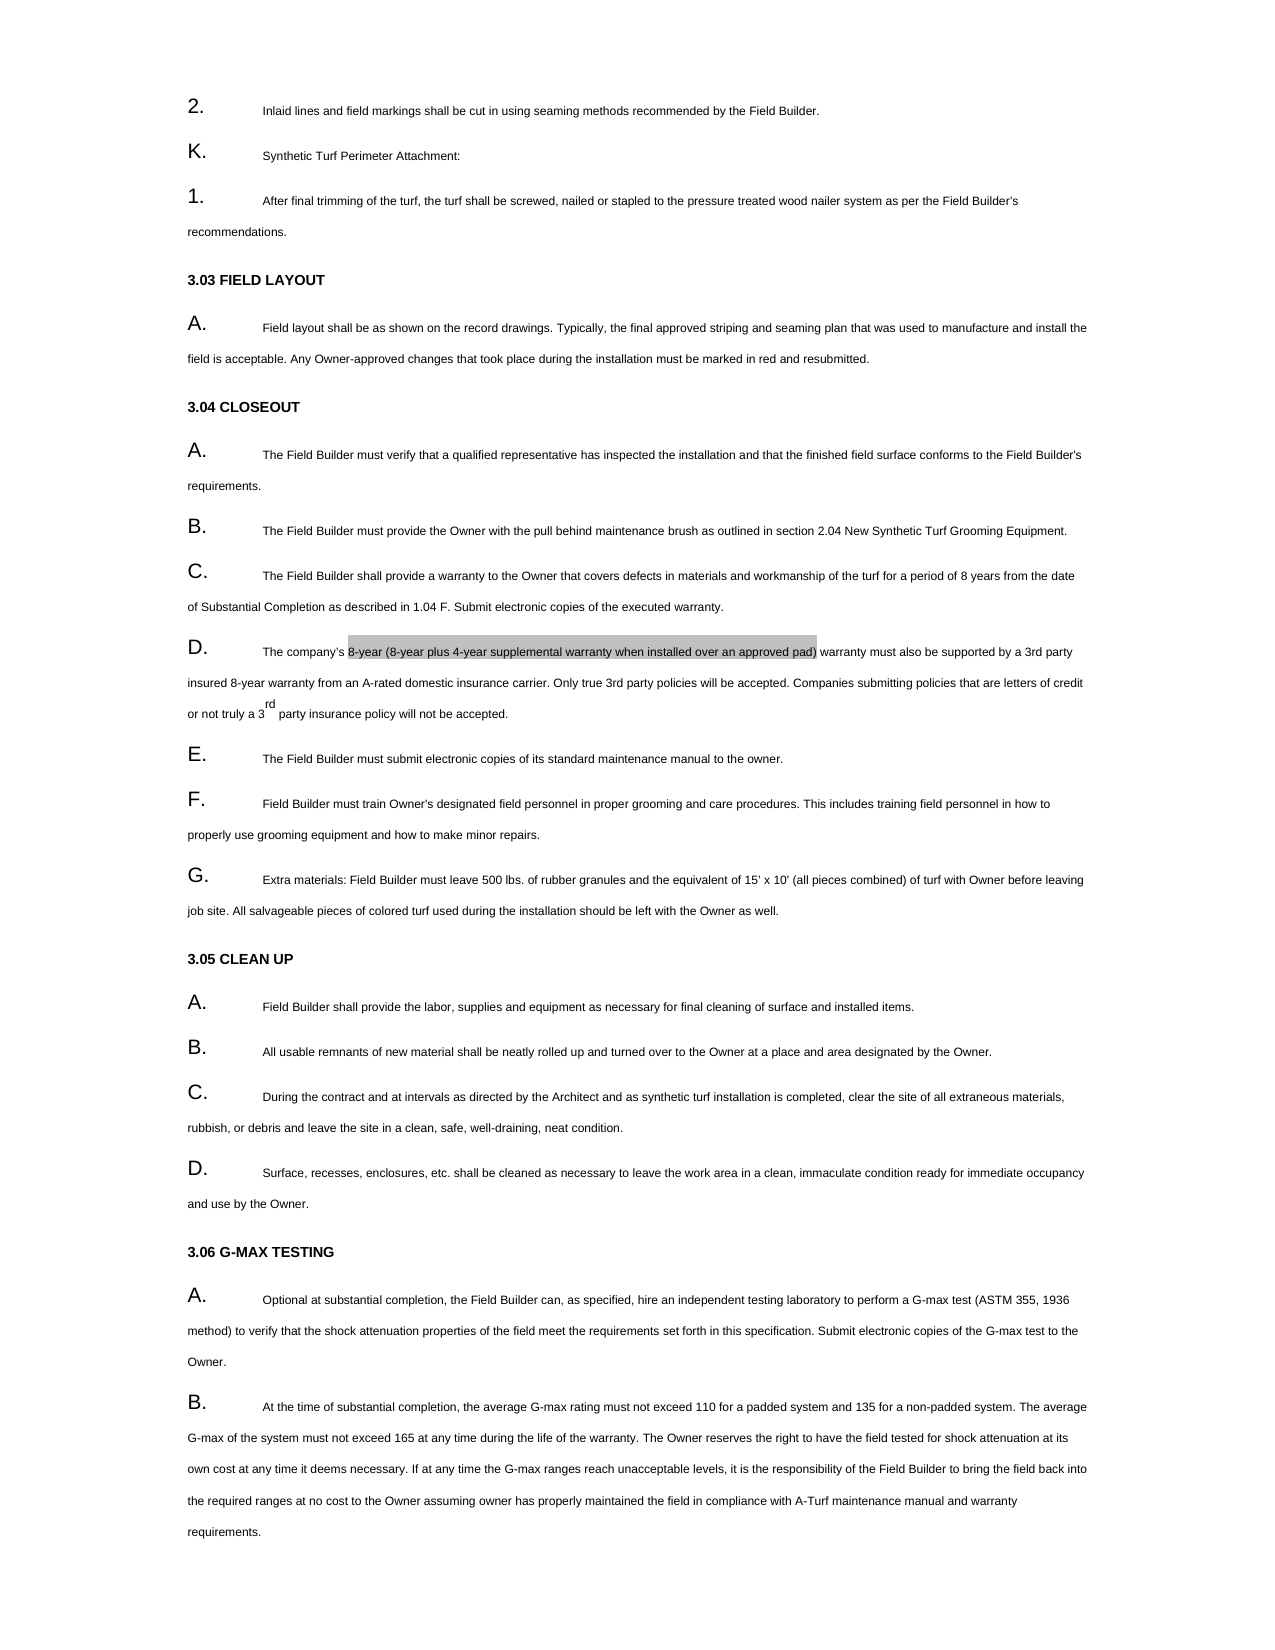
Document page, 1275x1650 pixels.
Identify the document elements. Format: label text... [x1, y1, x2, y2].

list After final trimming of the turf, the turf shall be screwed, nailed or stapled to the pressure treated wood nailer system as per the Field Builder’s recommendations. [187, 183, 1087, 239]
list During the contract and at intervals as directed by the Architect and as synthetic turf installation is completed, clear the site of all extraneous materials, rubbish, or debris and leave the site in a clean, safe, well-draining, neat condition. [187, 1080, 1087, 1135]
list The Field Builder must submit electronic copies of its standard maintenance manual to the owner. [187, 742, 1087, 766]
list Optional at substantial completion, the Field Builder can, as specified, hire an independent testing laboratory to perform a G-max test (ASTM 355, 1936 method) to verify that the shock attenuation properties of the field meet the requirements set forth in this specification. Submit electronic copies of the G-max test to the Owner. [187, 1283, 1087, 1369]
list The Field Builder must provide the Owner with the pull behind maintenance brush as outlined in section 2.04 New Synthetic Turf Grooming Equipment. [187, 514, 1087, 538]
list Surface, recesses, enclosures, etc. shall be cleaned as necessary to leave the work area in a clean, immaculate condition ready for immediate occupancy and use by the Owner. [187, 1156, 1087, 1211]
list Extra materials: Field Builder must leave 500 lbs. of rubber granules and the equivalent of 15’ x 10' (all pieces combined) of turf with Owner before leaving job site. All salvageable pieces of colored turf used during the installation should be left with the Owner as well. [187, 863, 1087, 918]
list All usable remnants of new material shall be neatly rolled up and turned over to the Owner at a place and area designated by the Owner. [187, 1035, 1087, 1059]
list Inlaid lines and field markings shall be cut in using seaming methods recommended by the Field Builder. [187, 94, 1087, 118]
list The company’s 8-year (8-year plus 4-year supplemental warranty when installed over an approved pad) warranty must also be supported by a 3rd party insured 8-year warranty from an A-rated domestic insurance carrier. Only true 3rd party policies will be accepted. Companies submitting policies that are letters of credit or not truly a 3rd party insurance policy will not be accepted. [187, 635, 1087, 721]
list The Field Builder must verify that a qualified representative has inspected the installation and that the finished field surface conforms to the Field Builder's requirements. [187, 438, 1087, 493]
text 3.05 CLEAN UP [187, 939, 1087, 968]
list At the time of substantial completion, the average G-max rating must not exceed 110 for a padded system and 135 for a non-padded system. The average G-max of the system must not exceed 165 at any time during the life of the warranty. The Owner reserves the right to have the field tested for shock attenuation at its own cost at any time it deems necessary. If at any time the G-max ranges reach unacceptable levels, it is the responsibility of the Field Builder to bring the field back into the required ranges at no cost to the Owner assuming owner has properly maintained the field in compliance with A-Turf maintenance manual and warranty requirements. [187, 1390, 1087, 1538]
list Field Builder shall provide the labor, supplies and equipment as necessary for final cleaning of surface and installed items. [187, 990, 1087, 1014]
list The Field Builder shall provide a warranty to the Owner that covers defects in materials and workmanship of the turf for a period of 8 years from the date of Substantial Completion as described in 1.04 F. Submit electronic copies of the executed warranty. [187, 559, 1087, 614]
text 3.03 FIELD LAYOUT [187, 259, 1087, 288]
text 3.06 G-MAX TESTING [187, 1232, 1087, 1261]
text 3.04 CLOSEOUT [187, 387, 1087, 415]
list Field layout shall be as shown on the record drawings. Typically, the final approved striping and seaming plan that was used to manufacture and install the field is acceptable. Any Owner-approved changes that took place during the installation must be marked in red and resubmitted. [187, 311, 1087, 366]
list Field Builder must train Owner's designated field personnel in proper grooming and care procedures. This includes training field personnel in how to properly use grooming equipment and how to make minor repairs. [187, 787, 1087, 842]
list Synthetic Turf Perimeter Attachment: [187, 139, 1087, 163]
